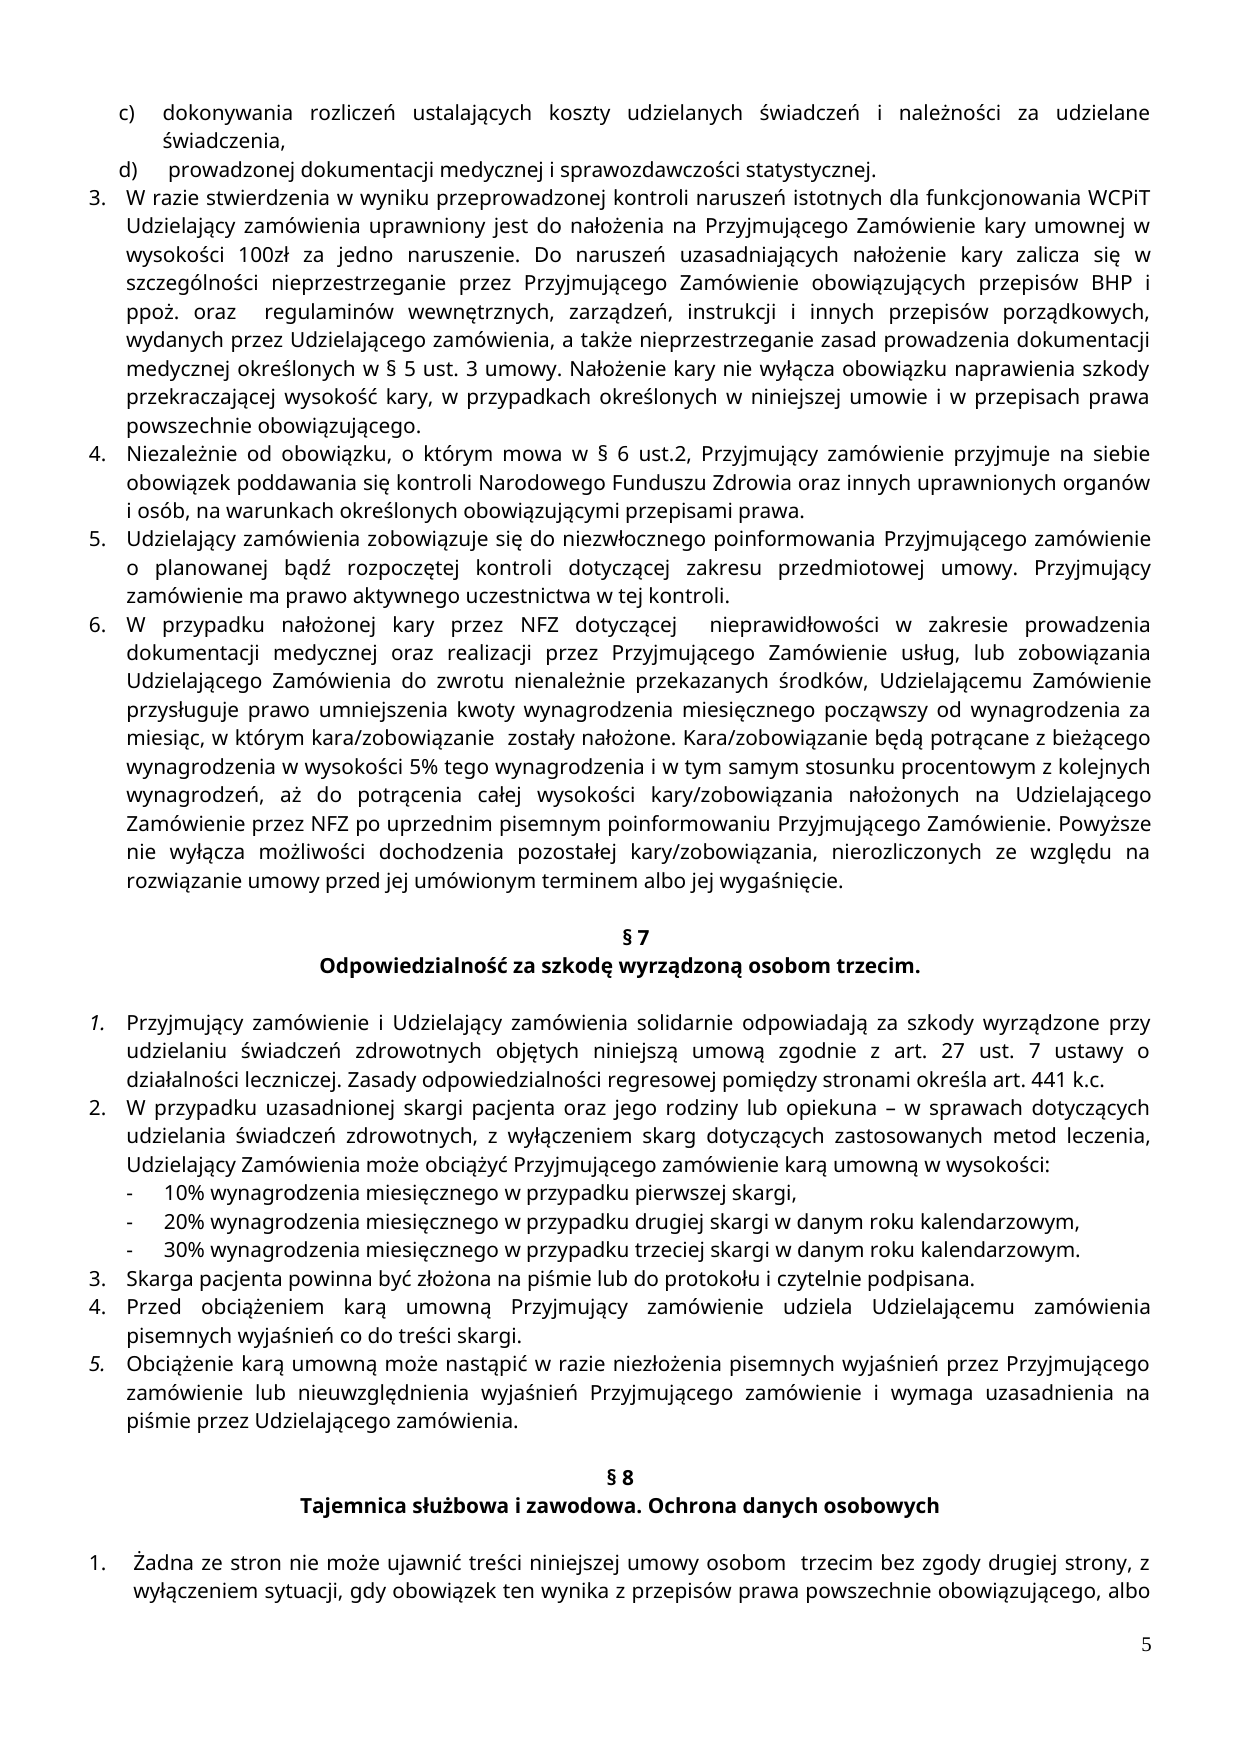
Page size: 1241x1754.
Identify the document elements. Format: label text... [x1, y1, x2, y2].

list Niezależnie od obowiązku, o którym mowa w § 6 ust.2, Przyjmujący zamówienie przyjmuje na siebie obowiązek poddawania się kontroli Narodowego Funduszu Zdrowia oraz innych uprawnionych organów i osób, na warunkach określonych obowiązującymi przepisami prawa. [89, 439, 1152, 524]
list Przed obciążeniem karą umowną Przyjmujący zamówienie udziela Udzielającemu zamówienia pisemnych wyjaśnień co do treści skargi. [89, 1292, 1152, 1349]
list Skarga pacjenta powinna być złożona na piśmie lub do protokołu i czytelnie podpisana. [89, 1264, 1152, 1292]
list dokonywania rozliczeń ustalających koszty udzielanych świadczeń i należności za udzielane świadczenia, [118, 98, 1152, 155]
list Przyjmujący zamówienie i Udzielający zamówienia solidarnie odpowiadają za szkody wyrządzone przy udzielaniu świadczeń zdrowotnych objętych niniejszą umową zgodnie z art. 27 ust. 7 ustawy o działalności leczniczej. Zasady odpowiedzialności regresowej pomiędzy stronami określa [89, 1008, 1152, 1093]
text § 8 [89, 1463, 1152, 1491]
text § 7 [120, 923, 1152, 951]
list 30% wynagrodzenia miesięcznego w przypadku trzeciej skargi w danym roku kalendarzowym. [126, 1235, 1152, 1264]
list Obciążenie karą umowną może nastąpić w razie niezłożenia pisemnych wyjaśnień przez Przyjmującego zamówienie lub nieuwzględnienia wyjaśnień Przyjmującego zamówienie i wymaga uzasadnienia na piśmie przez Udzielającego zamówienia. [89, 1349, 1152, 1434]
list 10% wynagrodzenia miesięcznego w przypadku pierwszej skargi, [126, 1178, 1152, 1207]
list W razie stwierdzenia w wyniku przeprowadzonej kontroli naruszeń istotnych dla funkcjonowania WCPiT Udzielający zamówienia uprawniony jest do nałożenia na Przyjmującego Zamówienie kary umownej w wysokości 100zł za jedno naruszenie. Do naruszeń uzasadniających nałożenie kary zalicza się w szczególności nieprzestrzeganie przez Przyjmującego Zamówienie obowiązujących przepisów BHP i ppoż. oraz regulaminów wewnętrznych, zarządzeń, instrukcji i innych przepisów porządkowych, wydanych przez Udzielającego zamówienia, a także nieprzestrzeganie zasad prowadzenia dokumentacji medycznej określonych w § 5 ust. 3 umowy. Nałożenie kary nie wyłącza obowiązku naprawienia szkody przekraczającej wysokość kary, w przypadkach określonych w niniejszej umowie i w przepisach prawa powszechnie obowiązującego. [89, 183, 1152, 439]
list Udzielający zamówienia zobowiązuje się do niezwłocznego poinformowania Przyjmującego zamówienie o planowanej bądź rozpoczętej kontroli dotyczącej zakresu przedmiotowej umowy. Przyjmujący zamówienie ma prawo aktywnego uczestnictwa w tej kontroli. [89, 524, 1152, 610]
list W przypadku uzasadnionej skargi pacjenta oraz jego rodziny lub opiekuna – w sprawach dotyczących udzielania świadczeń zdrowotnych, z wyłączeniem skarg dotyczących zastosowanych metod leczenia, Udzielający Zamówienia może obciążyć Przyjmującego zamówienie karą umowną w wysokości: [89, 1093, 1152, 1178]
list prowadzonej dokumentacji medycznej i sprawozdawczości statystycznej. [118, 155, 1152, 183]
text Odpowiedzialność za szkodę wyrządzoną osobom trzecim. [89, 951, 1152, 979]
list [89, 1548, 1152, 1605]
list 20% wynagrodzenia miesięcznego w przypadku drugiej skargi w danym roku kalendarzowym, [126, 1207, 1152, 1235]
list W przypadku nałożonej kary przez NFZ dotyczącej nieprawidłowości w zakresie prowadzenia dokumentacji medycznej oraz realizacji przez Przyjmującego Zamówienie usług, lub zobowiązania Udzielającego Zamówienia do zwrotu nienależnie przekazanych środków, Udzielającemu Zamówienie przysługuje prawo umniejszenia oty wynagrodzenia miesięcznego począwszy od wynagrodzenia za miesiąc, w którym zostały nałożone. będą potrącane z bieżącego wynagrodzenia w wysokości 5% tego wynagrodzenia i w tym samym stosunku procentowym z kolejnych wynagrodzeń, aż do potrącenia całej wysokości nałożonych na Udzielającego Zamówienie przez NFZ po uprzednim pisemnym poinformowaniu Przyjmującego Zamówienie. Powyższe nie wyłącza możliwości dochodzenia pozostałej , nierozliczonych ze względu na rozwiązanie umowy przed jej umówionym terminem albo jej wygaśnięcie. [89, 610, 1152, 894]
text Tajemnica służbowa i zawodowa. Ochrona danych osobowych [89, 1491, 1152, 1520]
